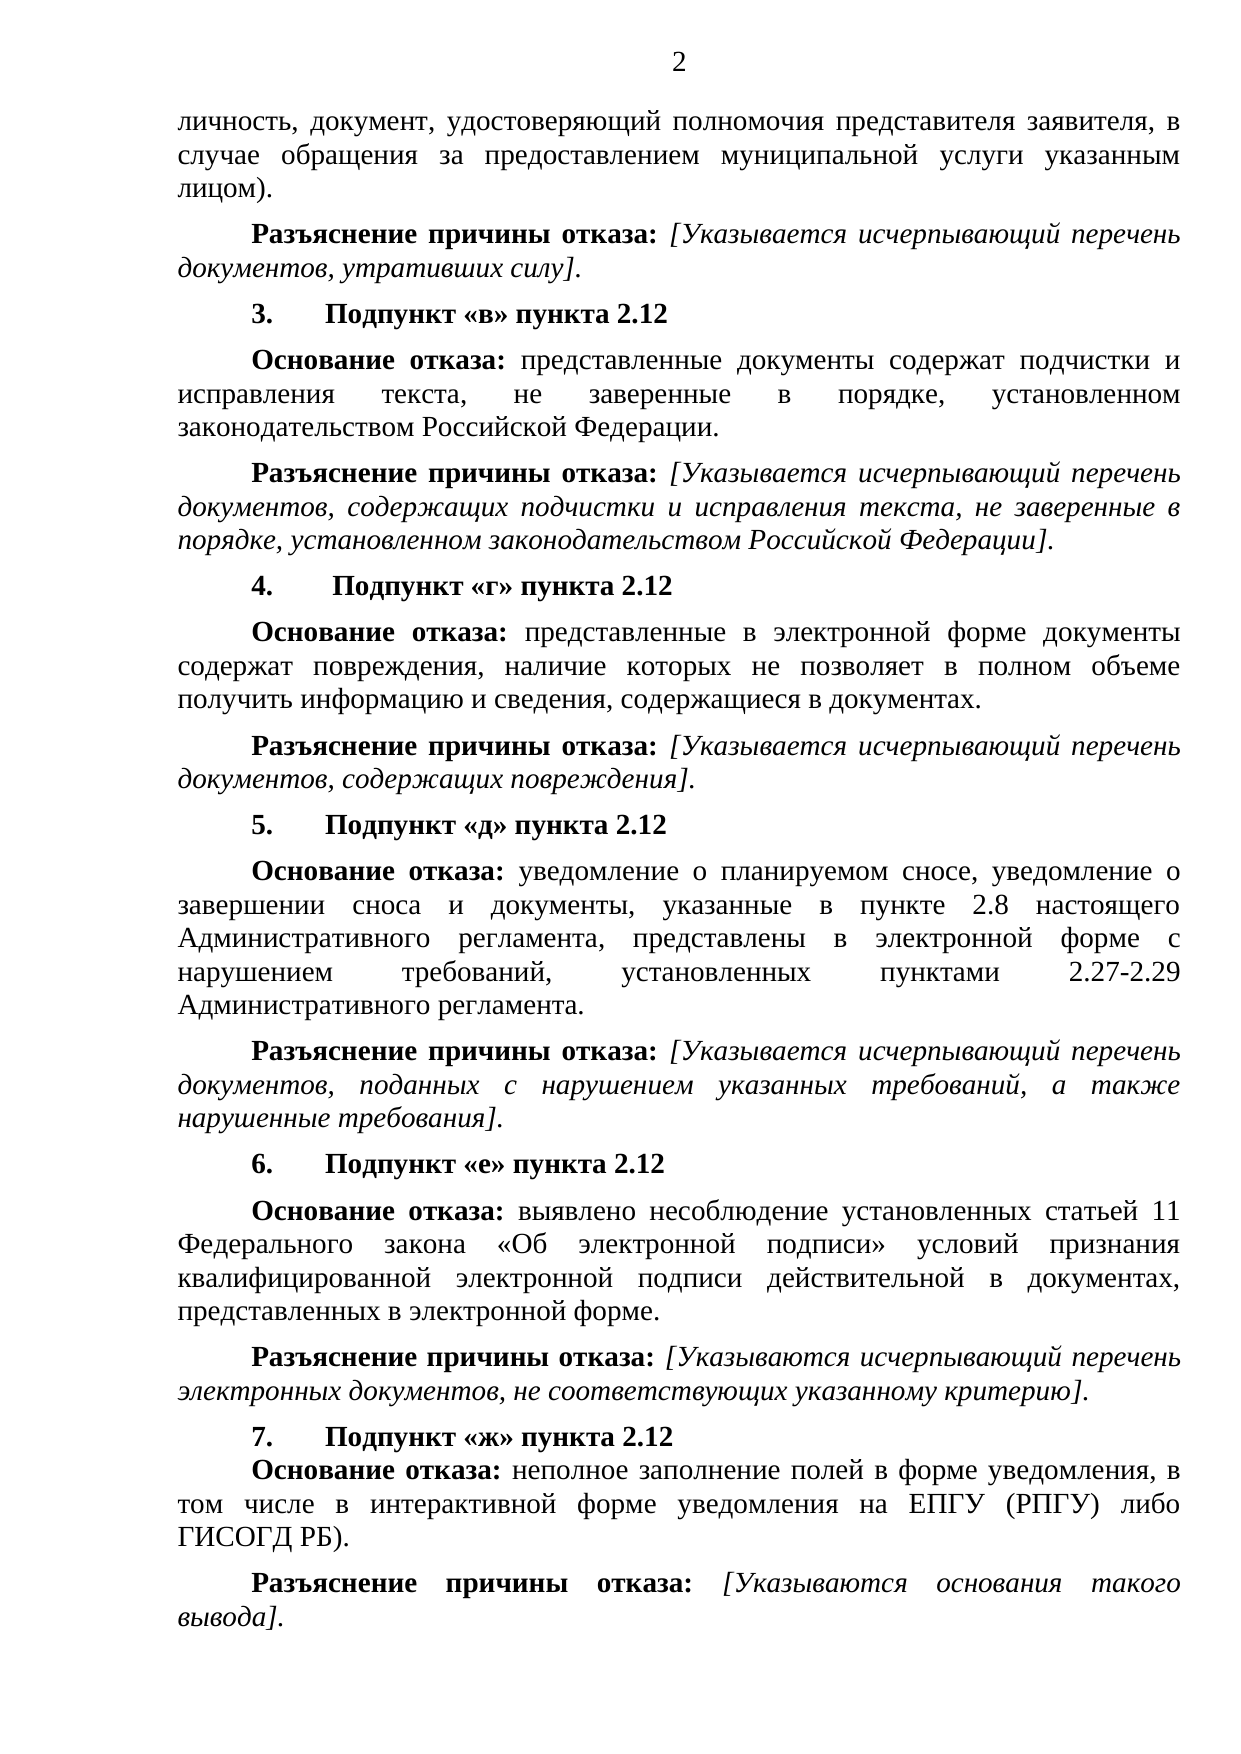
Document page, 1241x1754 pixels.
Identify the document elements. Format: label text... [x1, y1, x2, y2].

list Подпункт «д» пункта 2.12 [177, 807, 1181, 841]
text Основание отказа: выявлено несоблюдение установленных статьей 11 Федерального закона «Об электронной подписи» условий признания квалифицированной электронной подписи действительной в документах, представленных в электронной форме. [177, 1193, 1181, 1327]
text Разъяснение причины отказа: [Указывается исчерпывающий перечень документов, содержащих повреждения]. [177, 728, 1181, 795]
list Подпункт «г» пункта 2.12 [177, 568, 1181, 602]
text Разъяснение причины отказа: [Указывается исчерпывающий перечень документов, поданных с нарушением указанных требований, а также нарушенные требования]. [177, 1033, 1181, 1134]
text Разъяснение причины отказа: [Указывается исчерпывающий перечень документов, содержащих подчистки и исправления текста, не заверенные в порядке, установленном законодательством Российской Федерации]. [177, 455, 1181, 556]
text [177, 103, 1181, 204]
list Подпункт «в» пункта 2.12 [177, 296, 1181, 330]
list Основание отказа: неполное заполнение полей в форме уведомления, в том числе в интерактивной форме уведомления на ЕПГУ (РПГУ) либо ГИСОГД РБ). [177, 1452, 1181, 1553]
list Подпункт «е» пункта 2.12 [177, 1147, 1181, 1180]
text Разъяснение причины отказа: [Указывается исчерпывающий перечень документов, утративших силу]. [177, 217, 1181, 284]
text Основание отказа: представленные документы содержат подчистки и исправления текста, не заверенные в порядке, установленном законодательством Российской Федерации. [177, 342, 1181, 443]
list Подпункт «ж» пункта 2.12 [177, 1419, 1181, 1452]
text Разъяснение причины отказа: [Указываются исчерпывающий перечень электронных документов, не соответствующих указанному критерию]. [177, 1339, 1181, 1406]
text Основание отказа: уведомление о планируемом сносе, уведомление о завершении сноса и документы, указанные в пункте 2.8 настоящего Административного регламента, представлены в электронной форме с нарушением требований, установленных пунктами 2.27-2.29 Административного регламента. [177, 853, 1181, 1021]
text Разъяснение причины отказа: [Указываются основания такого вывода]. [177, 1566, 1181, 1633]
text Основание отказа: представленные в электронной форме документы содержат повреждения, наличие которых не позволяет в полном объеме получить информацию и сведения, содержащиеся в документах. [177, 614, 1181, 715]
